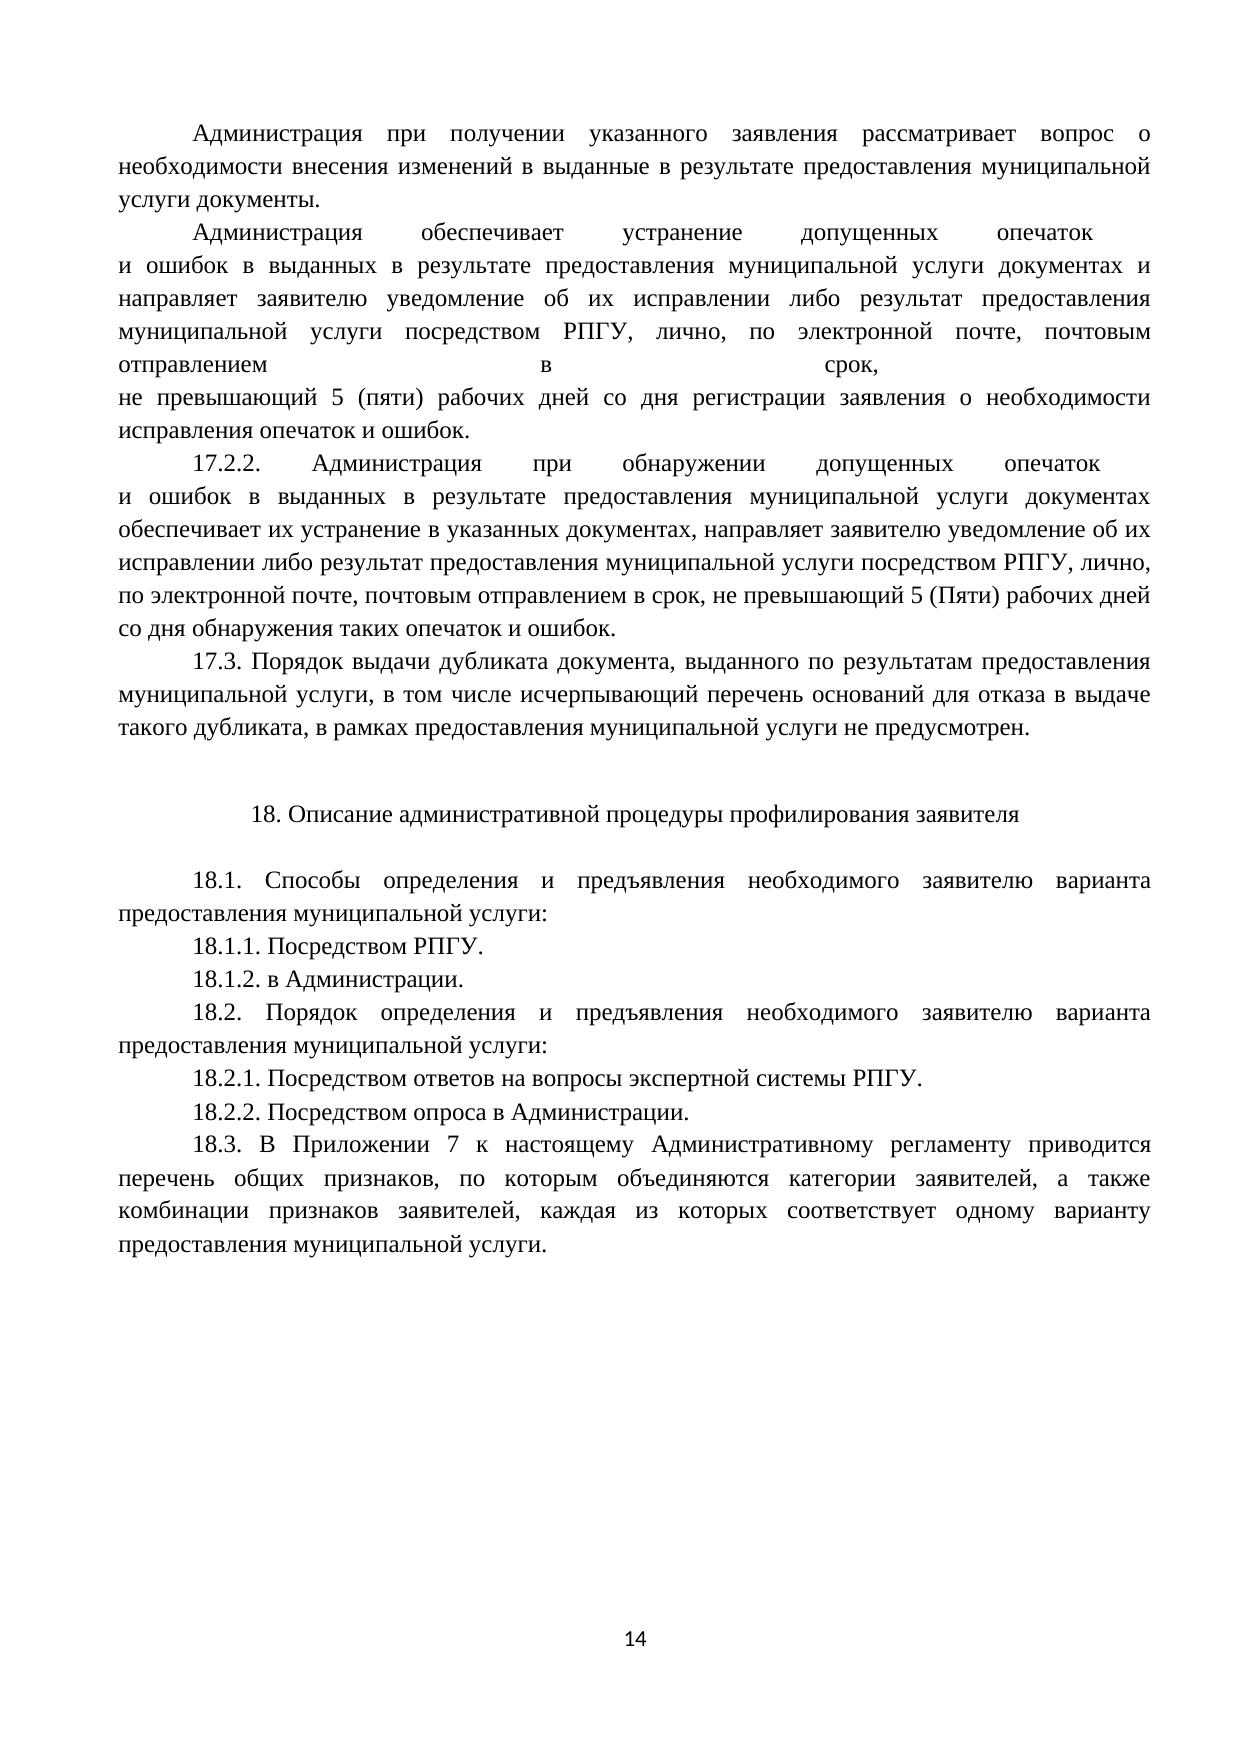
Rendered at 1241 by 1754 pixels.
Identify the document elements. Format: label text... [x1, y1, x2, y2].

text при получении указанного заявления рассматривает вопрос о необходимости внесения изменений в выданные в результате предоставления услуги документы. [118, 118, 1152, 213]
text 1.2.2. при обнаружении допущенных опечаток и ошибок в выданных в результате предоставления услуги документах обеспечивает их устранениев указанных документах, направляет заявителю уведомлениеоб их исправлении в срок, не превышающий днейсо дня обнаружения таких опечаток и ошибок. [118, 448, 1152, 642]
